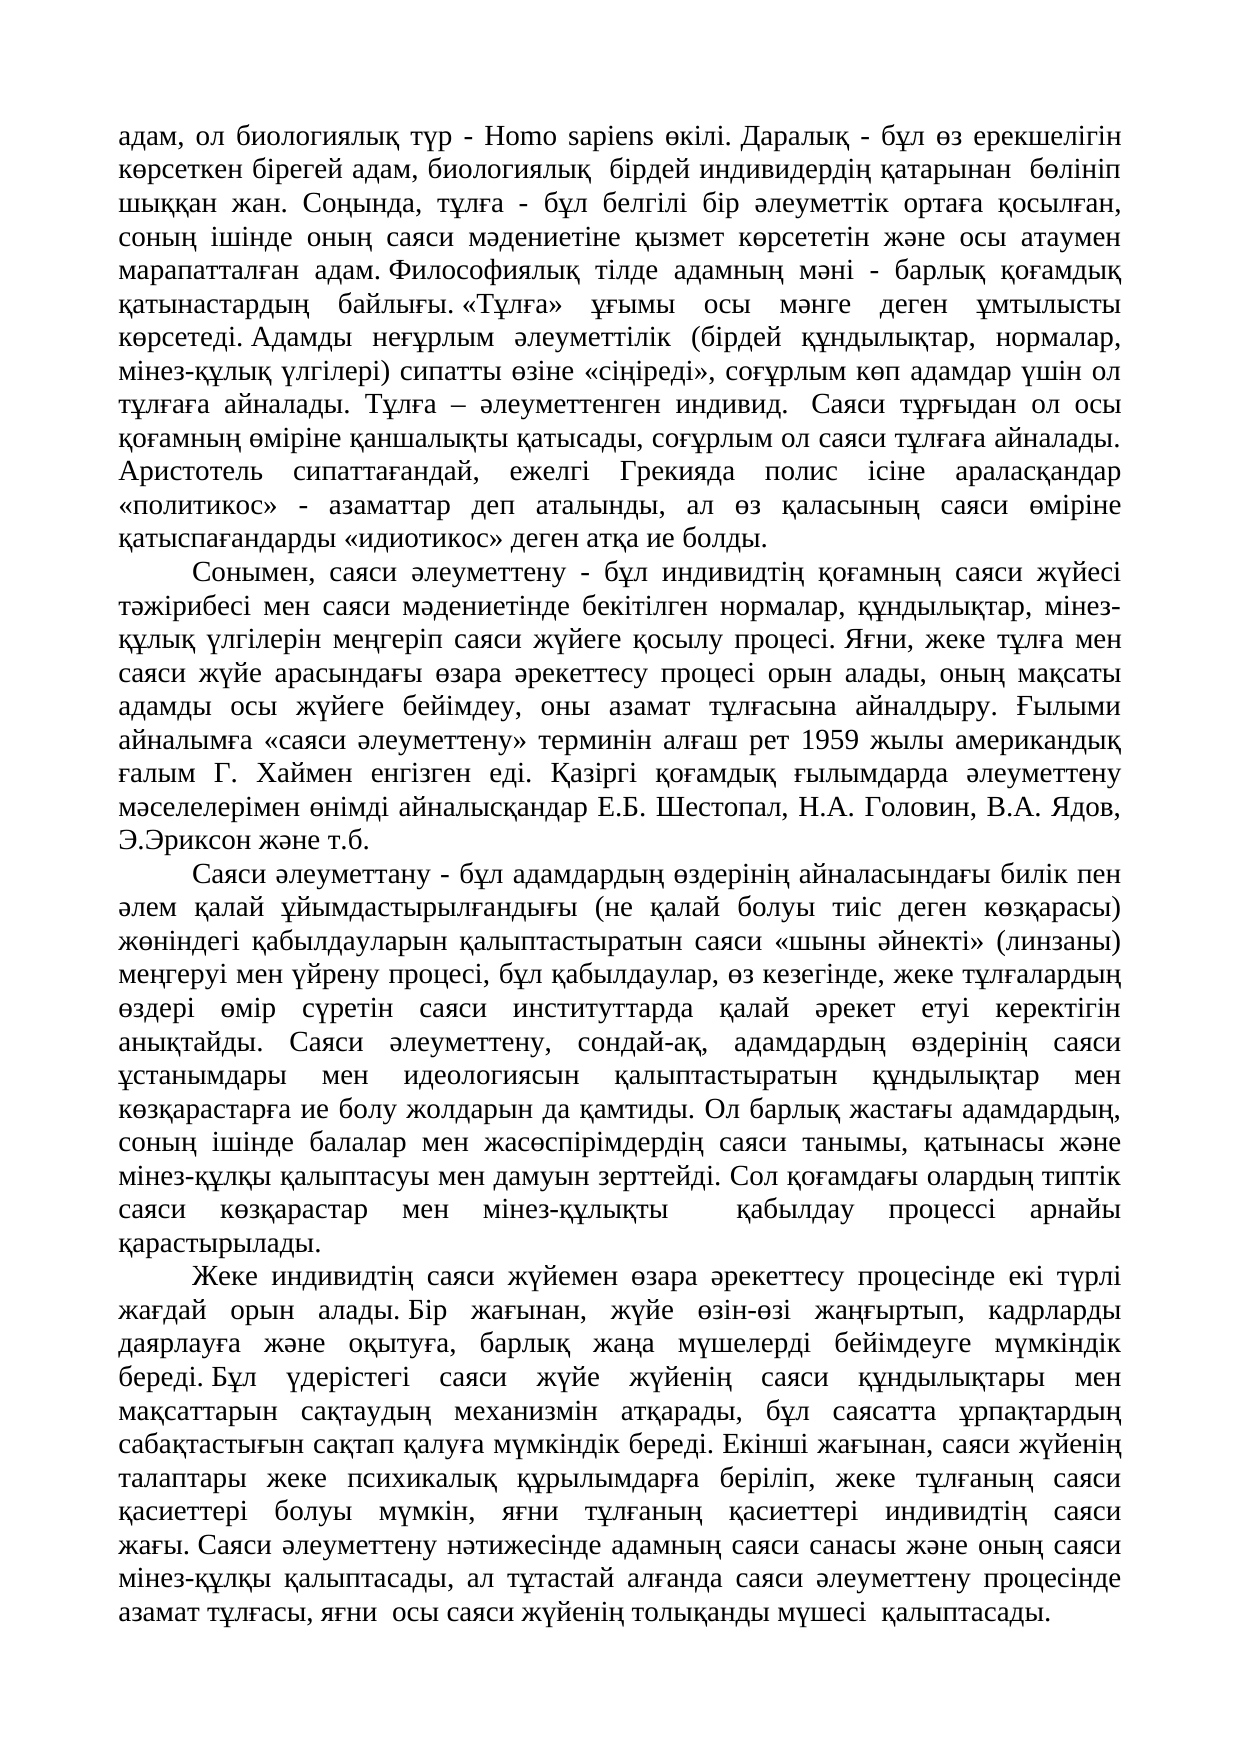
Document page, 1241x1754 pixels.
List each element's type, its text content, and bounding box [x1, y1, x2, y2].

text Жеке индивидтің саяси жүйемен өзара әрекеттесу процесінде екі түрлі жағдай орын алады. Бір жағынан, жүйе өзін-өзі жаңғыртып, кадрларды даярлауға және оқытуға, барлық жаңа мүшелерді бейімдеуге мүмкіндік береді. Бұл үдерістегі саяси жүйе жүйенің саяси құндылықтары мен мақсаттарын сақтаудың механизмін атқарады, бұл саясатта ұрпақтардың сабақтастығын сақтап қалуға мүмкіндік береді. Екінші жағынан, саяси жүйенің талаптары жеке психикалық құрылымдарға беріліп, жеке тұлғаның саяси қасиеттері болуы мүмкін, яғни тұлғаның қасиеттері индивидтің саяси жағы. Саяси әлеуметтену нәтижесінде адамның саяси санасы және оның саяси мінез-құлқы қалыптасады, ал тұтастай алғанда саяси әлеуметтену процесінде азамат тұлғасы, яғни осы саяси жүйенің толықанды мүшесі қалыптасады. [118, 1258, 1122, 1627]
text Сонымен, саяси әлеуметтену - бұл индивидтің қоғамның саяси жүйесі тәжірибесі мен саяси мәдениетінде бекітілген нормалар, құндылықтар, мінез-құлық үлгілерін меңгеріп саяси жүйеге қосылу процесі. Яғни, жеке тұлға мен саяси жүйе арасындағы өзара әрекеттесу процесі орын алады, оның мақсаты адамды осы жүйеге бейімдеу, оны азамат тұлғасына айналдыру. Ғылыми айналымға «саяси әлеуметтену» терминін алғаш рет 1959 жылы американдық ғалым Г. Хаймен енгізген еді. Қазіргі қоғамдық ғылымдарда әлеуметтену мәселелерімен өнімді айналысқандар Е.Б. Шестопал, Н.А. Головин, В.А. Ядов, Э.Эриксон және т.б. [118, 554, 1122, 856]
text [118, 118, 1122, 554]
text Саяси әлеуметтану - бұл адамдардың өздерінің айналасындағы билік пен әлем қалай ұйымдастырылғандығы (не қалай болуы тиіс деген көзқарасы) жөніндегі қабылдауларын қалыптастыратын саяси «шыны әйнекті» (линзаны) меңгеруі мен үйрену процесі, бұл қабылдаулар, өз кезегінде, жеке тұлғалардың өздері өмір сүретін саяси институттарда қалай әрекет етуі керектігін анықтайды. Саяси әлеуметтену, сондай-ақ, адамдардың өздерінің саяси ұстанымдары мен идеологиясын қалыптастыратын құндылықтар мен көзқарастарға ие болу жолдарын да қамтиды. Ол барлық жастағы адамдардың, соның ішінде балалар мен жасөспірімдердің саяси танымы, қатынасы және мінез-құлқы қалыптасуы мен дамуын зерттейді. Сол қоғамдағы олардың типтік саяси көзқарастар мен мінез-құлықты қабылдау процессі арнайы қарастырылады. [118, 856, 1122, 1258]
